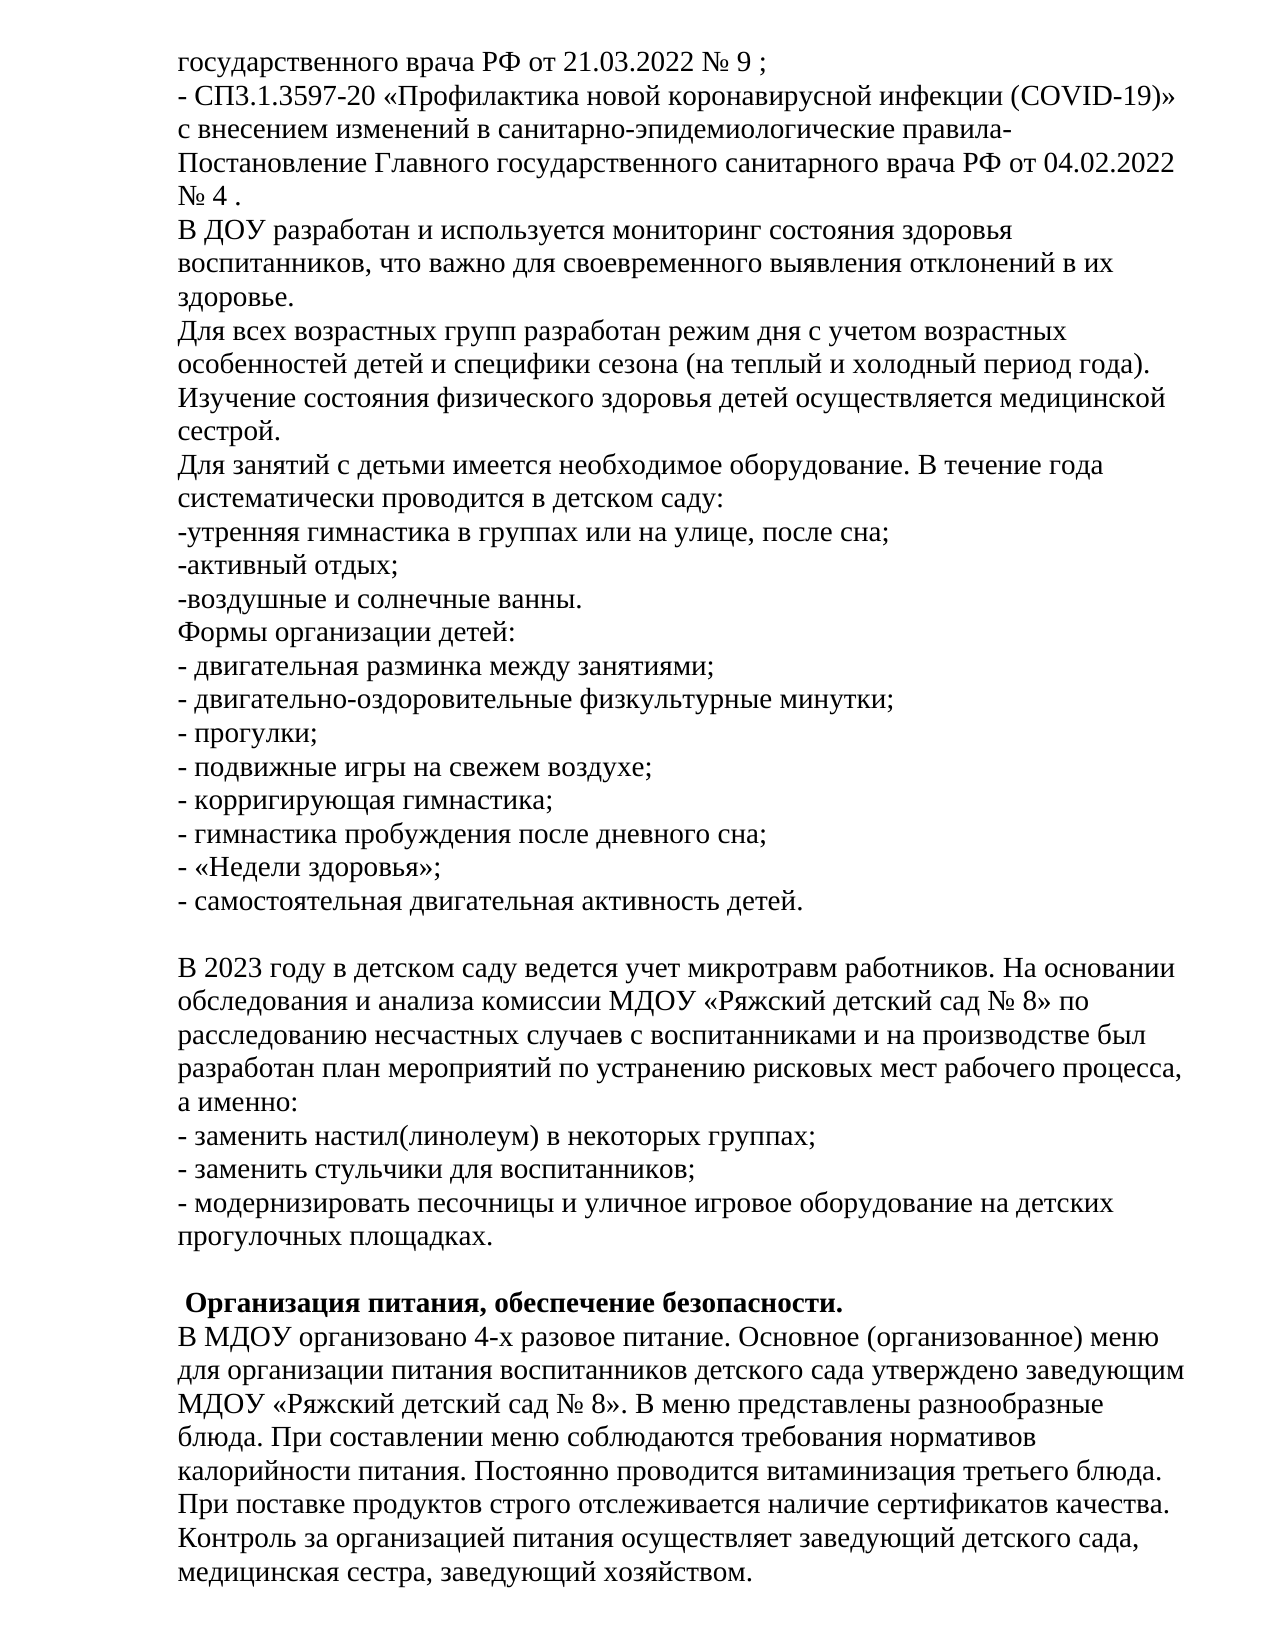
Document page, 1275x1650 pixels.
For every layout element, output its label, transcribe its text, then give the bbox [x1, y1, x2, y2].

text Формы организации детей: [177, 614, 1186, 648]
text - двигательная разминка между занятиями; [177, 648, 1186, 682]
text Контроль за организацией питания осуществляет заведующий детского сада, [177, 1520, 1186, 1554]
text - «Недели здоровья»; [177, 849, 1186, 883]
text -воздушные и солнечные ванны. [177, 581, 1186, 614]
text - СП3.1.3597-20 «Профилактика новой коронавирусной инфекции (COVID-19)» с внесением изменений в санитарно-эпидемиологические правила- Постановление Главного государственного санитарного врача РФ от 04.02.2022 № 4 . [177, 78, 1186, 212]
text Организация питания, обеспечение безопасности. [177, 1285, 1186, 1319]
text -утренняя гимнастика в группах или на улице, после сна; [177, 514, 1186, 547]
text медицинская сестра, заведующий хозяйством. [177, 1554, 1186, 1587]
text - двигательно-оздоровительные физкультурные минутки; [177, 682, 1186, 715]
text - подвижные игры на свежем воздухе; [177, 749, 1186, 782]
text - гимнастика пробуждения после дневного сна; [177, 816, 1186, 849]
text -активный отдых; [177, 547, 1186, 581]
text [177, 44, 1186, 78]
text - заменить стульчики для воспитанников; [177, 1151, 1186, 1185]
text - прогулки; [177, 715, 1186, 749]
text - модернизировать песочницы и уличное игровое оборудование на детских прогулочных площадках. [177, 1185, 1186, 1252]
text В 2023 году в детском саду ведется учет микротравм работников. На основании обследования и анализа комиссии МДОУ «Ряжский детский сад № 8» по расследованию несчастных случаев с воспитанниками и на производстве был разработан план мероприятий по устранению рисковых мест рабочего процесса, а именно: [177, 950, 1186, 1118]
text - самостоятельная двигательная активность детей. [177, 883, 1186, 916]
text Для занятий с детьми имеется необходимое оборудование. В течение года систематически проводится в детском саду: [177, 447, 1186, 514]
text В МДОУ организовано 4-х разовое питание. Основное (организованное) меню для организации питания воспитанников детского сада утверждено заведующим МДОУ «Ряжский детский сад № 8». В меню представлены разнообразные блюда. При составлении меню соблюдаются требования нормативов калорийности питания. Постоянно проводится витаминизация третьего блюда. [177, 1319, 1186, 1487]
text При поставке продуктов строго отслеживается наличие сертификатов качества. [177, 1487, 1186, 1520]
text - корригирующая гимнастика; [177, 782, 1186, 816]
text В ДОУ разработан и используется мониторинг состояния здоровья воспитанников, что важно для своевременного выявления отклонений в их здоровье. [177, 212, 1186, 313]
text Для всех возрастных групп разработан режим дня с учетом возрастных особенностей детей и специфики сезона (на теплый и холодный период года). Изучение состояния физического здоровья детей осуществляется медицинской сестрой. [177, 313, 1186, 447]
text - заменить настил(линолеум) в некоторых группах; [177, 1118, 1186, 1151]
